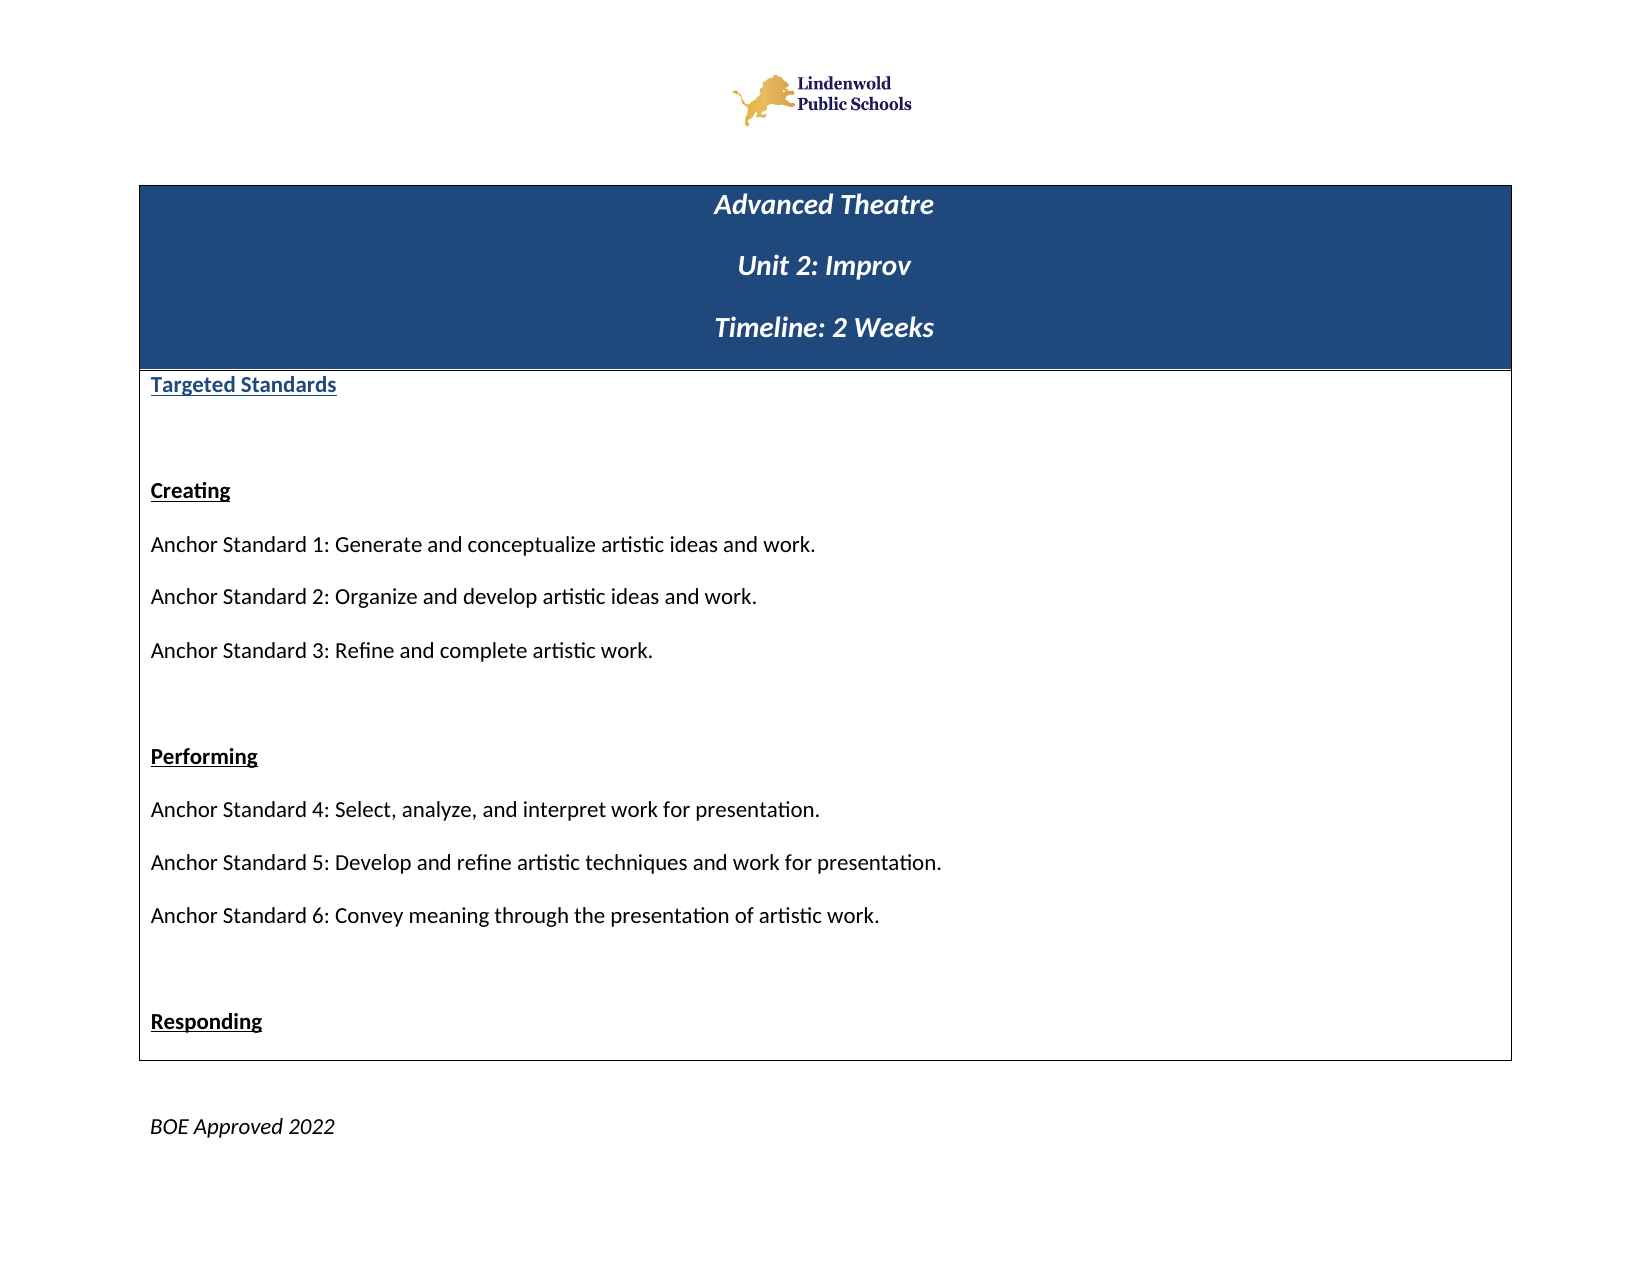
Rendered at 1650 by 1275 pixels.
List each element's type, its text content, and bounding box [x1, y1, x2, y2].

picture [732, 75, 918, 127]
table_header Advanced Theatre Unit 2: Improv Timeline: 2 Weeks [140, 186, 1511, 369]
